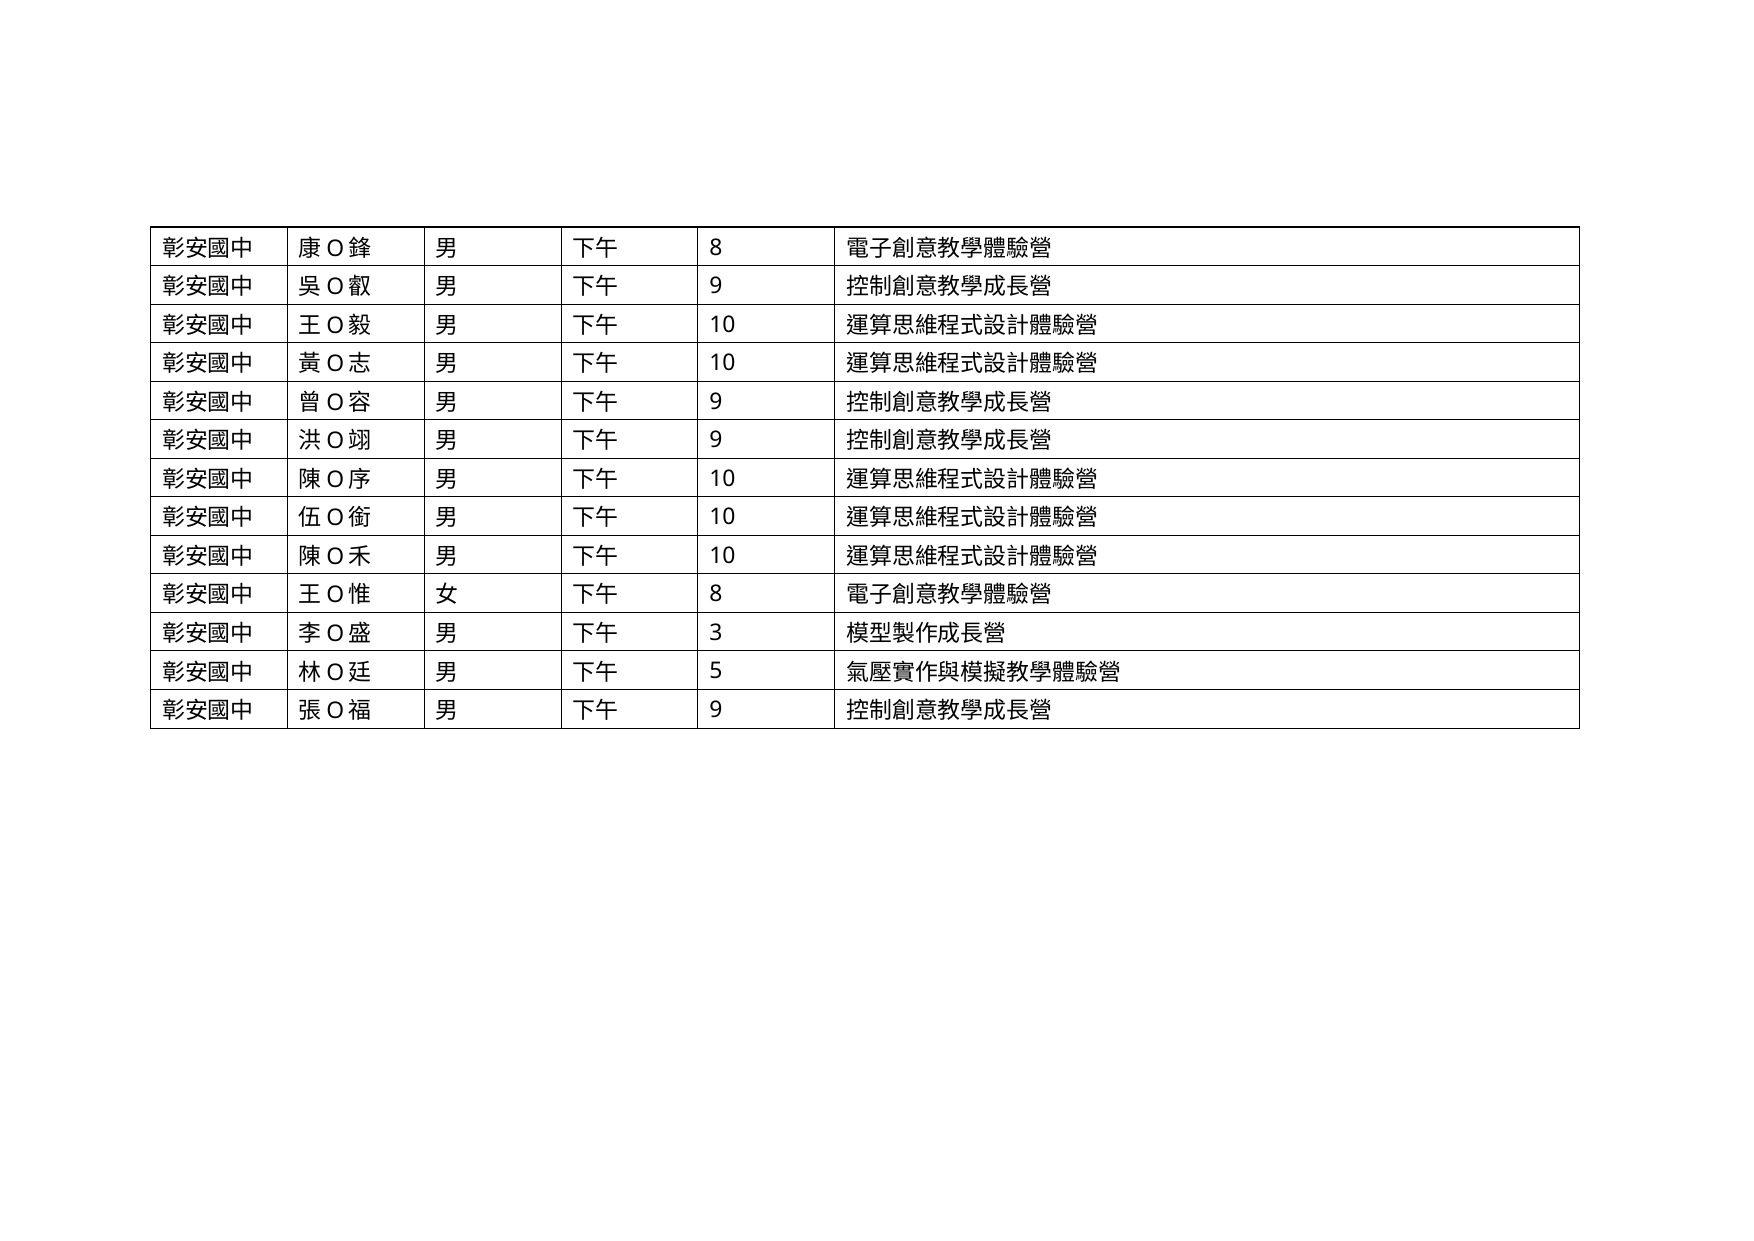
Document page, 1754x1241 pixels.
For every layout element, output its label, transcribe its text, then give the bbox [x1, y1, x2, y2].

table_cell 彰安國中 [151, 343, 287, 381]
table_cell 10 [698, 305, 834, 342]
table_cell 運算思維程式設計體驗營 [835, 343, 1579, 381]
table_cell 下午 [562, 497, 697, 535]
table_cell 下午 [562, 651, 697, 689]
table_cell 林O廷 [288, 651, 424, 689]
table_cell 10 [698, 536, 834, 573]
table_cell 李O盛 [288, 613, 424, 650]
table_cell 男 [425, 497, 561, 535]
table_cell 曾O容 [288, 382, 424, 419]
table_cell 10 [698, 497, 834, 535]
table_cell 下午 [562, 574, 697, 612]
table_cell 控制創意教學成長營 [835, 690, 1579, 727]
table_cell 5 [698, 651, 834, 689]
table_cell 下午 [562, 382, 697, 419]
table_header 電子創意教學體驗營 [835, 228, 1579, 265]
table_cell 王O惟 [288, 574, 424, 612]
table_cell 吳O叡 [288, 266, 424, 303]
table_cell 模型製作成長營 [835, 613, 1579, 650]
table_cell 彰安國中 [151, 497, 287, 535]
table_cell 下午 [562, 420, 697, 458]
table_cell 王O毅 [288, 305, 424, 342]
table_cell 彰安國中 [151, 420, 287, 458]
table_cell 運算思維程式設計體驗營 [835, 497, 1579, 535]
table_cell 下午 [562, 690, 697, 727]
table_cell 彰安國中 [151, 574, 287, 612]
table_cell 運算思維程式設計體驗營 [835, 305, 1579, 342]
table_cell 控制創意教學成長營 [835, 420, 1579, 458]
table_cell 9 [698, 266, 834, 303]
table_cell 陳O禾 [288, 536, 424, 573]
table_cell 洪O翊 [288, 420, 424, 458]
table_cell 男 [425, 613, 561, 650]
table_cell 女 [425, 574, 561, 612]
table_cell 下午 [562, 536, 697, 573]
table_cell 運算思維程式設計體驗營 [835, 459, 1579, 496]
table_cell 下午 [562, 266, 697, 303]
table_cell 黃O志 [288, 343, 424, 381]
table_cell 運算思維程式設計體驗營 [835, 536, 1579, 573]
table_cell 9 [698, 420, 834, 458]
table_header 下午 [562, 228, 697, 265]
table_cell 彰安國中 [151, 305, 287, 342]
table_cell 3 [698, 613, 834, 650]
table_cell 男 [425, 536, 561, 573]
table_cell 彰安國中 [151, 651, 287, 689]
table_cell 彰安國中 [151, 536, 287, 573]
table_cell 氣壓實作與模擬教學體驗營 [835, 651, 1579, 689]
table_cell 彰安國中 [151, 613, 287, 650]
table_cell 張O福 [288, 690, 424, 727]
table_cell 10 [698, 459, 834, 496]
table_cell 控制創意教學成長營 [835, 382, 1579, 419]
table_cell 電子創意教學體驗營 [835, 574, 1579, 612]
table_cell 男 [425, 266, 561, 303]
table_header 康O鋒 [288, 228, 424, 265]
table_cell 下午 [562, 459, 697, 496]
table_cell 男 [425, 382, 561, 419]
table_cell 伍O銜 [288, 497, 424, 535]
table_cell 彰安國中 [151, 459, 287, 496]
table_cell 彰安國中 [151, 382, 287, 419]
table_cell 8 [698, 574, 834, 612]
table_cell 男 [425, 305, 561, 342]
table_cell 9 [698, 690, 834, 727]
table_cell 控制創意教學成長營 [835, 266, 1579, 303]
table_header 8 [698, 228, 834, 265]
table_cell 男 [425, 651, 561, 689]
table_cell 男 [425, 343, 561, 381]
table_cell 彰安國中 [151, 266, 287, 303]
table_cell 男 [425, 459, 561, 496]
table_cell 下午 [562, 613, 697, 650]
table_cell 9 [698, 382, 834, 419]
table_header 彰安國中 [151, 228, 287, 265]
table_cell 彰安國中 [151, 690, 287, 727]
table_header 男 [425, 228, 561, 265]
table_cell 男 [425, 690, 561, 727]
table_cell 下午 [562, 343, 697, 381]
table_cell 10 [698, 343, 834, 381]
table_cell 陳O序 [288, 459, 424, 496]
table_cell 男 [425, 420, 561, 458]
table_cell 下午 [562, 305, 697, 342]
